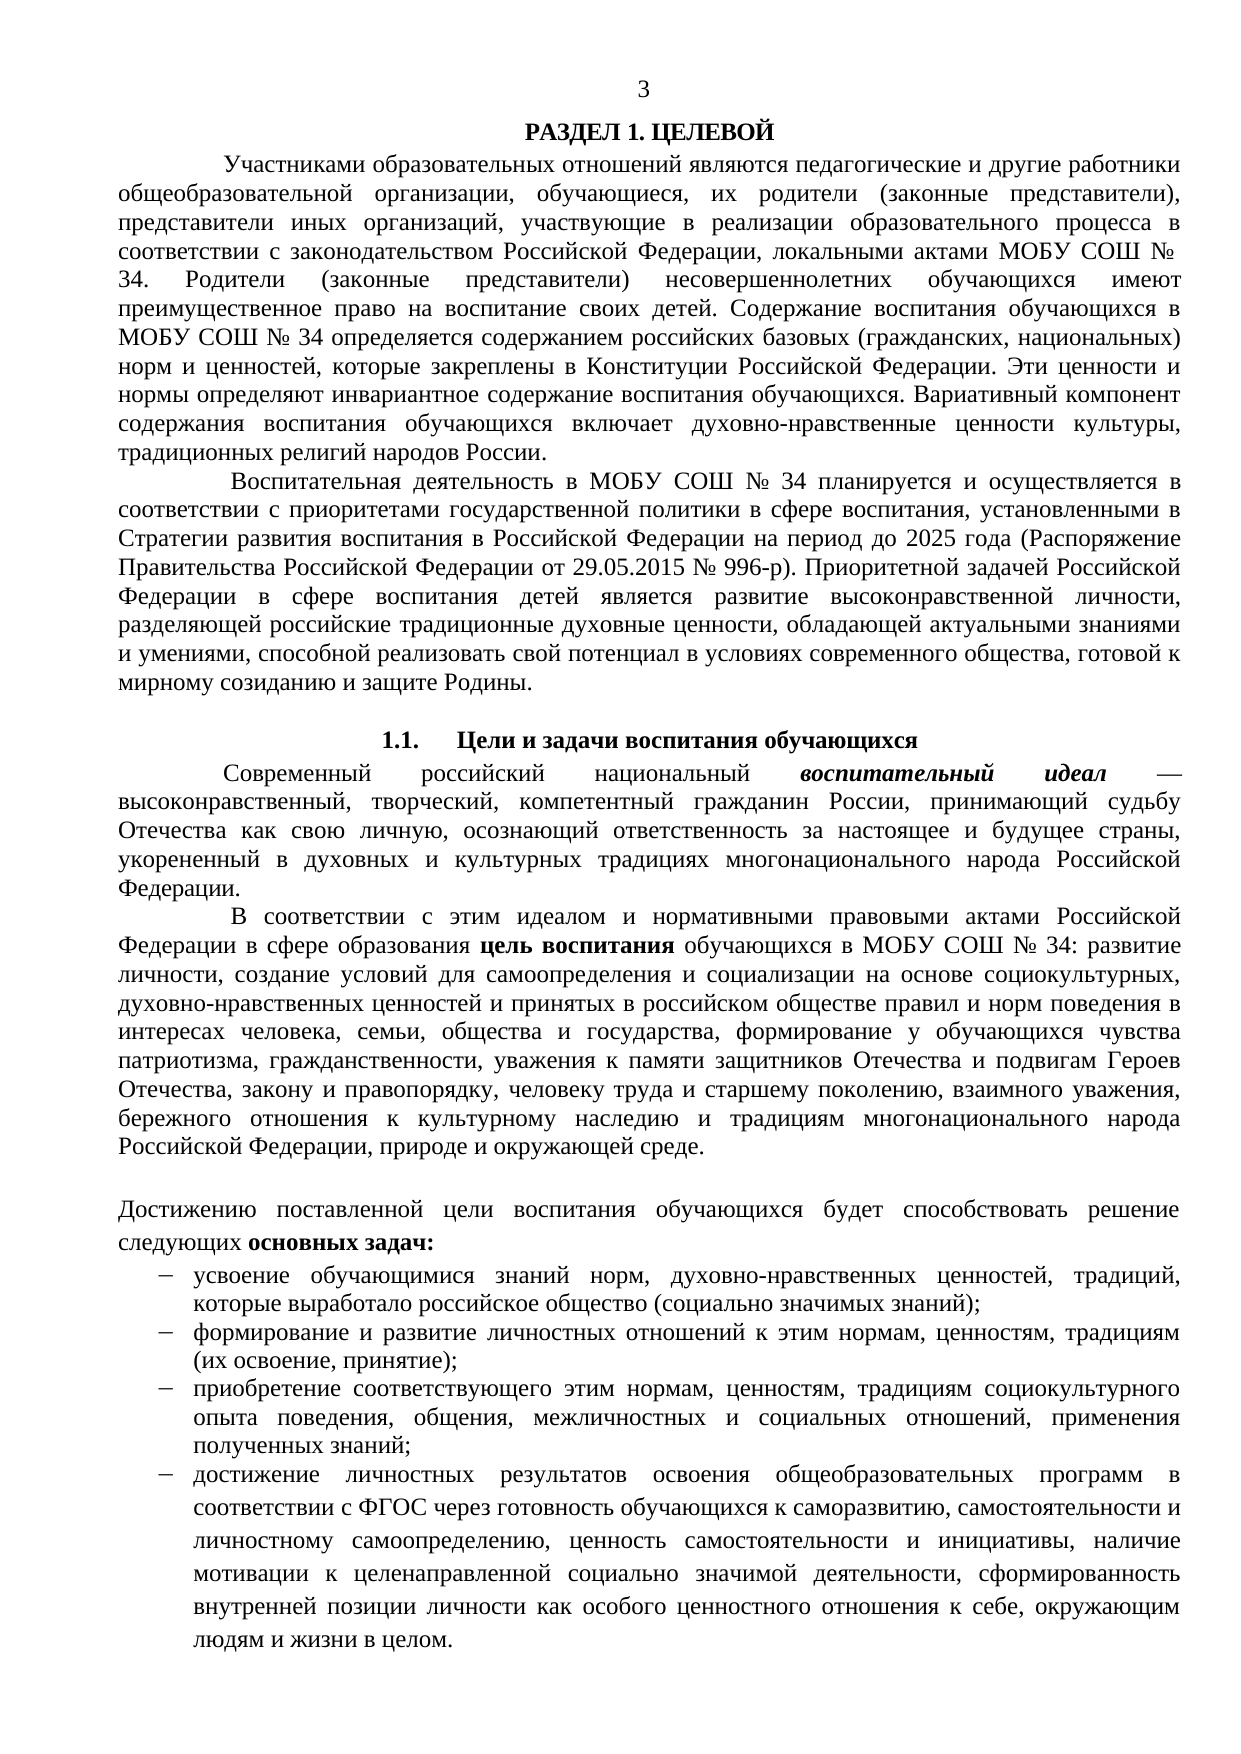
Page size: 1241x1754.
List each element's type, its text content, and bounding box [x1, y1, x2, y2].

list достижение личностных результатов освоения общеобразовательных программ в соответствии с ФГОС через готовность обучающихся к саморазвитию, самостоятельности и личностному самоопределению, ценность самостоятельности и инициативы, наличие мотивации к целенаправленной социально значимой деятельности, сформированность внутренней позиции личности как особого ценностного отношения к себе, окружающим людям и жизни в целом. [156, 1459, 1181, 1653]
text Участниками образовательных отношений являются педагогические и другие работники общеобразовательной организации, обучающиеся, их родители (законные представители), представители иных организаций, участвующие в реализации образовательного процесса в соответствии с законодательством Российской Федерации, локальными актами МОБУ СОШ № [118, 149, 1181, 264]
subtitle Цели и задачи воспитания обучающихся [381, 725, 1205, 754]
text 34. Родители (законные представители) несовершеннолетних обучающихся имеют преимущественное право на воспитание своих детей. Содержание воспитания обучающихся в МОБУ СОШ № 34 определяется содержанием российских базовых (гражданских, национальных) норм и ценностей, которые закреплены в Конституции Российской Федерации. Эти ценности и нормы определяют инвариантное содержание воспитания обучающихся. Вариативный компонент содержания воспитания обучающихся включает духовно-нравственные ценности культуры, традиционных религий народов России. [118, 264, 1182, 466]
list формирование и развитие личностных отношений к этим нормам, ценностям, традициям (их освоение, принятие); [156, 1317, 1181, 1374]
text РАЗДЕЛ 1. ЦЕЛЕВОЙ [444, 117, 855, 146]
text В соответствии с этим идеалом и нормативными правовыми актами Российской Федерации в сфере образования цель воспитания обучающихся в МОБУ СОШ № 34: развитие личности, создание условий для самоопределения и социализации на основе социокультурных, духовно-нравственных ценностей и принятых в российском обществе правил и норм поведения в интересах человека, семьи, общества и государства, формирование у обучающихся чувства патриотизма, гражданственности, уважения к памяти защитников Отечества и подвигам Героев Отечества, закону и правопорядку, человеку труда и старшему поколению, взаимного уважения, бережного отношения к культурному наследию и традициям многонационального народа Российской Федерации, природе и окружающей среде. [118, 901, 1182, 1160]
text Достижению поставленной цели воспитания обучающихся будет способствовать решение следующих основных задач: [118, 1194, 1180, 1255]
list усвоение обучающимися знаний норм, духовно-нравственных ценностей, традиций, которые выработало российское общество (социально значимых знаний); [156, 1260, 1181, 1317]
text Современный российский национальный восnumаmельный uдеал — высоконравственный, творческий, компетентный гражданин России, принимающий судьбу Отечества как свою личную, осознающий ответственность за настоящее и будущее страны, укорененный в духовных и культурных традициях многонационального народа Российской Федерации. [118, 758, 1182, 901]
text Воспитательная деятельность в МОБУ СОШ № 34 планируется и осуществляется в соответствии с приоритетами государственной политики в сфере воспитания, установленными в Стратегии развития воспитания в Российской Федерации на период до 2025 года (Распоряжение Правительства Российской Федерации от 29.05.2015 № 996-р). Приоритетной задачей Российской Федерации в сфере воспитания детей является развитие высоконравственной личности, разделяющей российские традиционные духовные ценности, обладающей актуальными знаниями и умениями, способной реализовать свой потенциал в условиях современного общества, готовой к мирному созиданию и защите Родины. [118, 466, 1182, 696]
list приобретение соответствующего этим нормам, ценностям, традициям социокультурного опыта поведения, общения, межличностных и социальных отношений, применения полученных знаний; [156, 1374, 1181, 1459]
